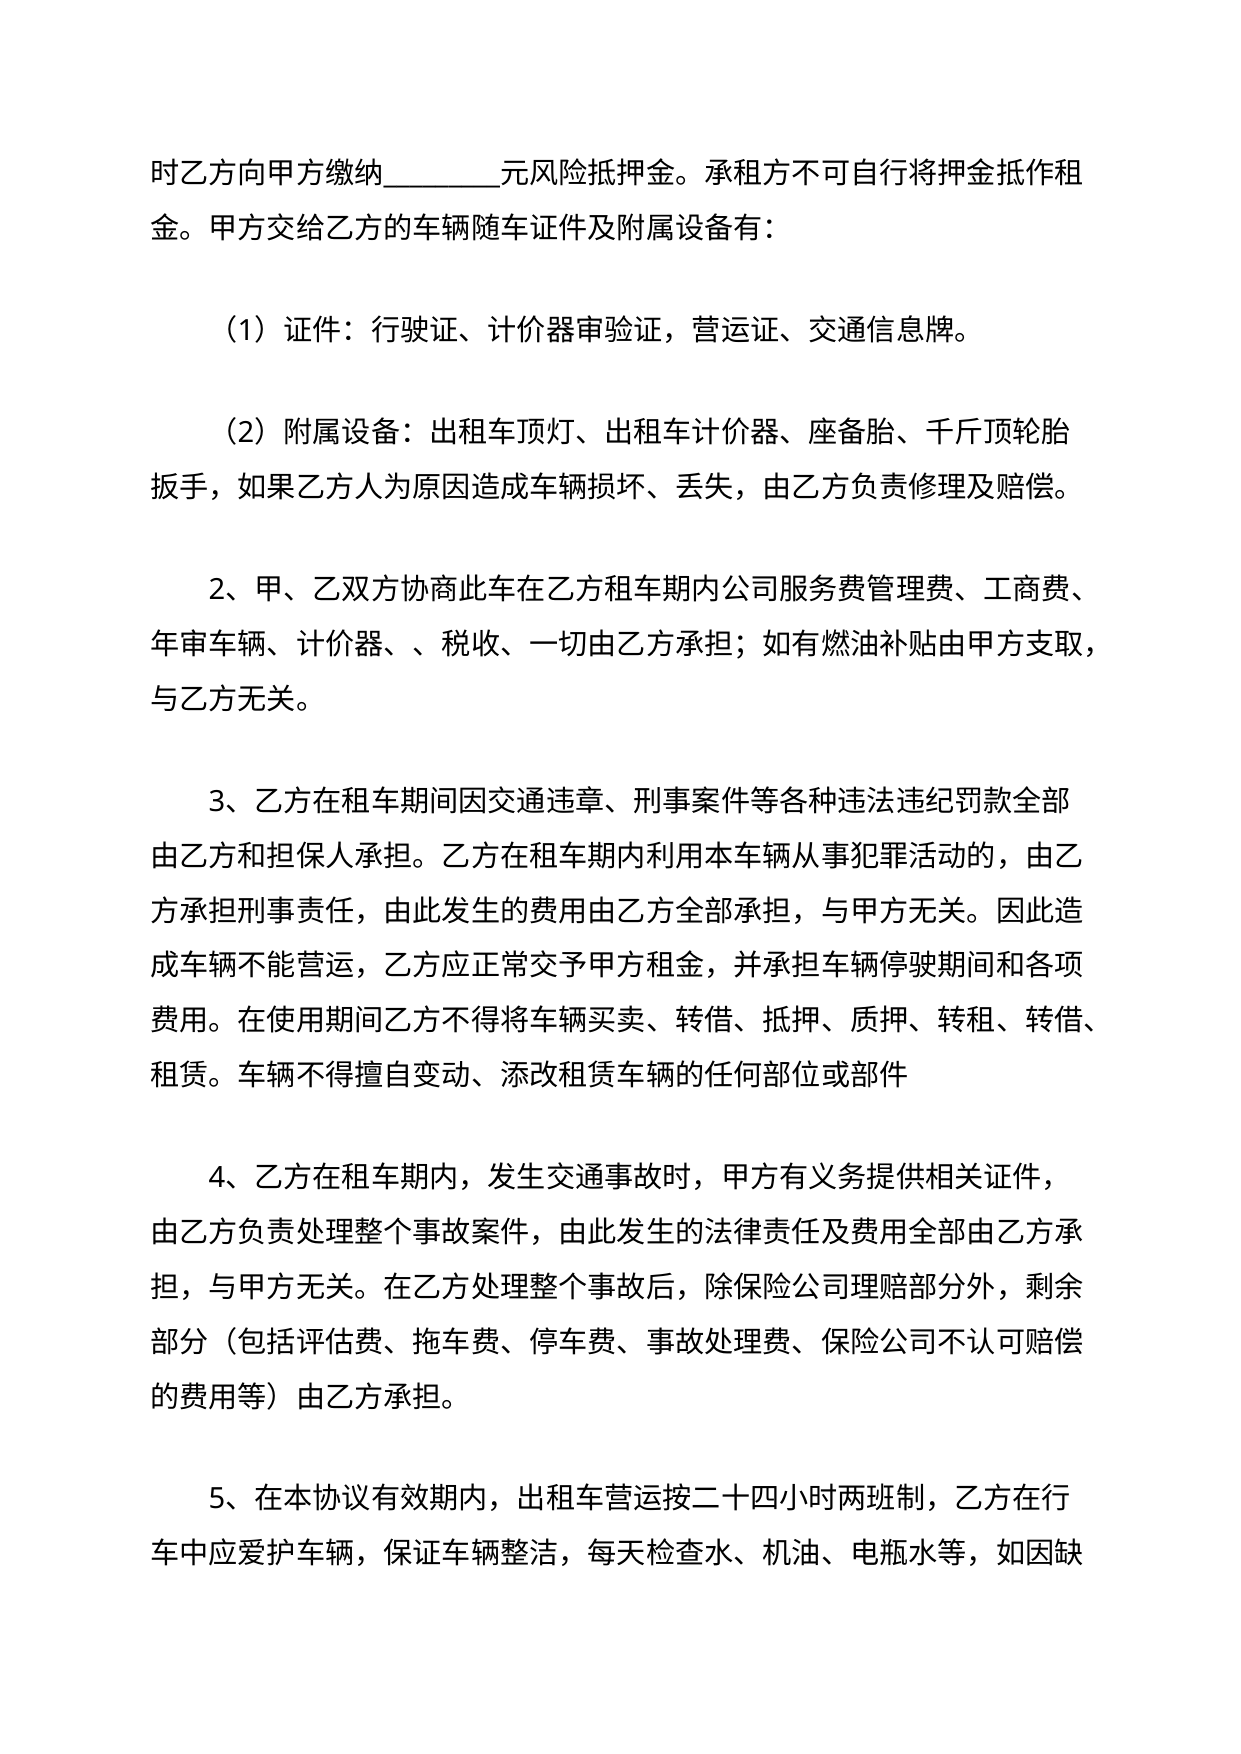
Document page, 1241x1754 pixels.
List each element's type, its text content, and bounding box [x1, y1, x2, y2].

text （1）证件：行驶证、计价器审验证，营运证、交通信息牌。 [150, 307, 1090, 349]
text 3、乙方在租车期间因交通违章、刑事案件等各种违法违纪罚款全部由乙方和担保人承担。乙方在租车期内利用本车辆从事犯罪活动的，由乙方承担刑事责任，由此发生的费用由乙方全部承担，与甲方无关。因此造成车辆不能营运，乙方应正常交予甲方租金，并承担车辆停驶期间和各项费用。在使用期间乙方不得将车辆买卖、转借、抵押、质押、转租、转借、租赁。车辆不得擅自变动、添改租赁车辆的任何部位或部件 [150, 777, 1090, 1094]
text （2）附属设备：出租车顶灯、出租车计价器、座备胎、千斤顶轮胎扳手，如果乙方人为原因造成车辆损坏、丢失，由乙方负责修理及赔偿。 [150, 409, 1090, 506]
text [150, 150, 1090, 247]
text 2、甲、乙双方协商此车在乙方租车期内公司服务费管理费、工商费、年审车辆、计价器、、税收、一切由乙方承担；如有燃油补贴由甲方支取，与乙方无关。 [150, 566, 1090, 718]
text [150, 1475, 1090, 1572]
text 4、乙方在租车期内，发生交通事故时，甲方有义务提供相关证件，由乙方负责处理整个事故案件，由此发生的法律责任及费用全部由乙方承担，与甲方无关。在乙方处理整个事故后，除保险公司理赔部分外，剩余部分（包括评估费、拖车费、停车费、事故处理费、保险公司不认可赔偿的费用等）由乙方承担。 [150, 1153, 1090, 1416]
